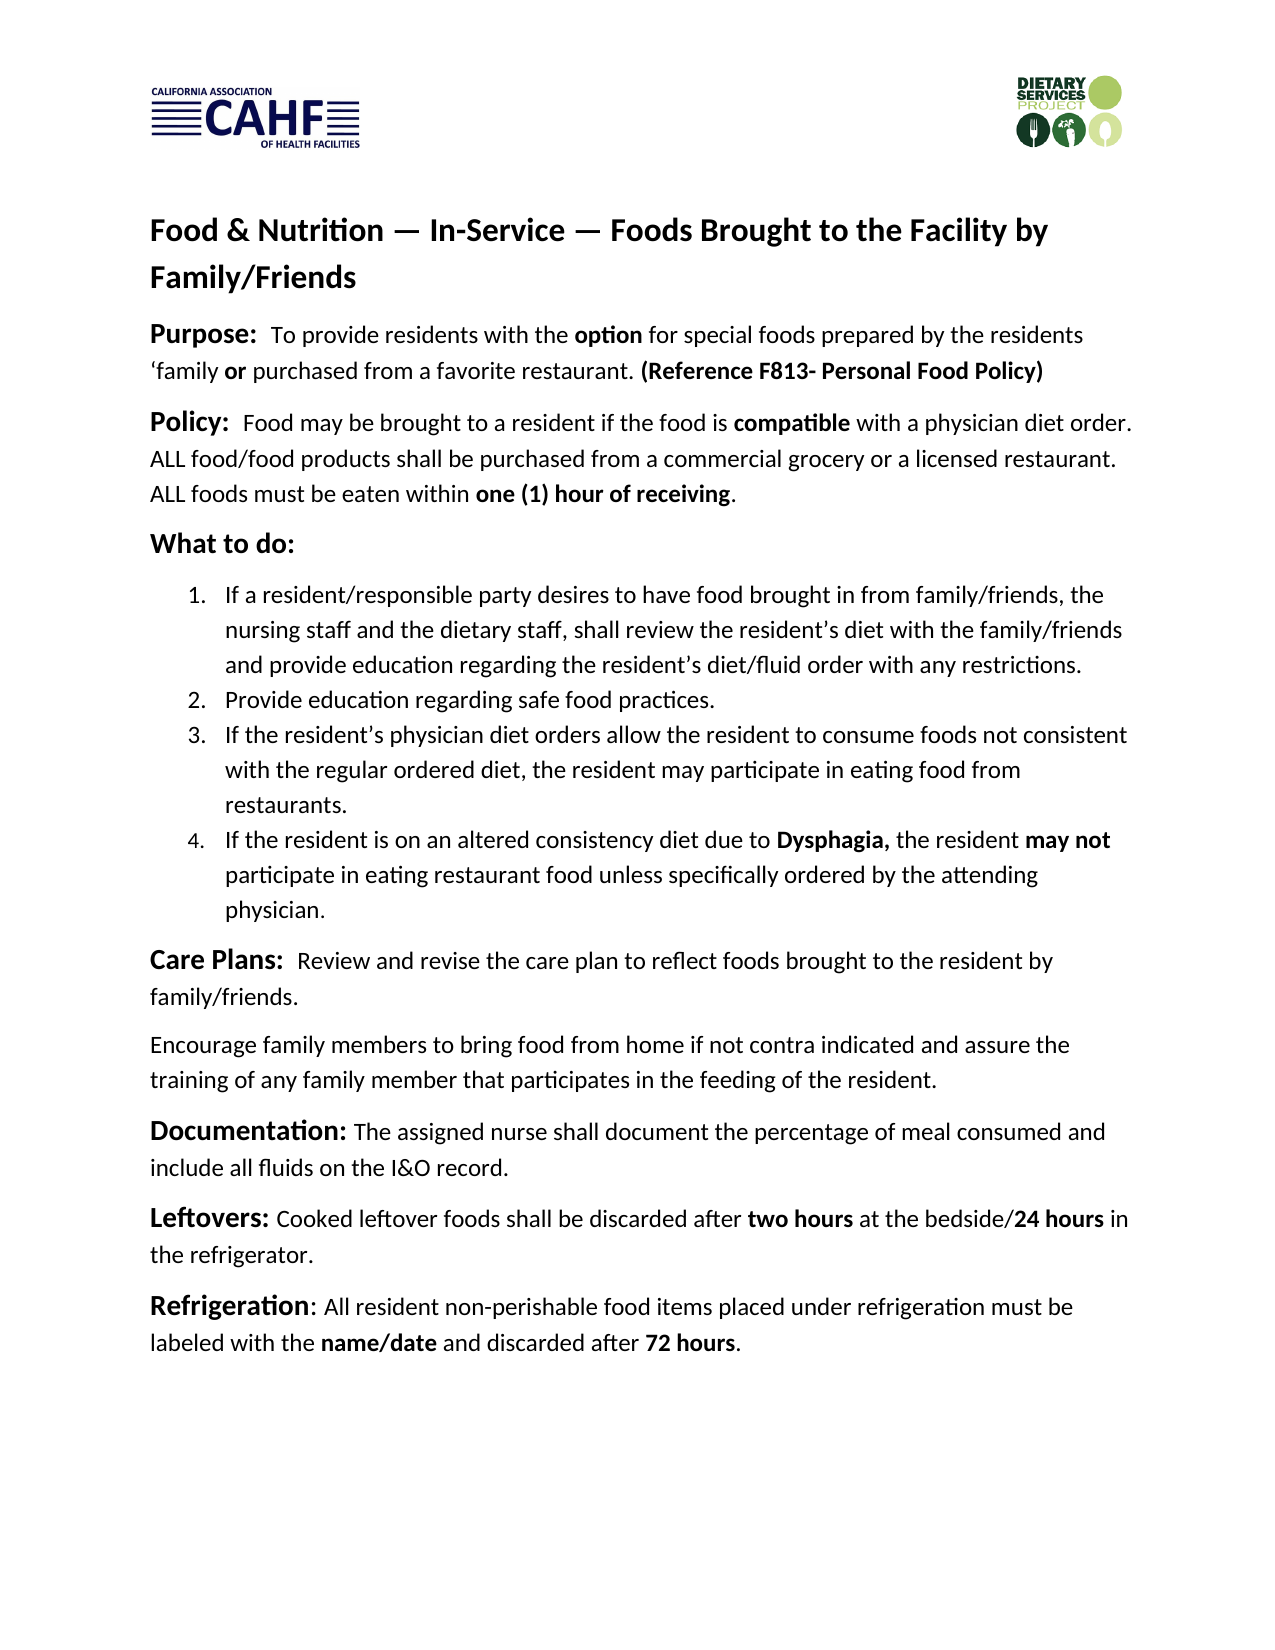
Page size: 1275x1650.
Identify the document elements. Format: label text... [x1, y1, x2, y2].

text Food & Nutrition — In-Service — Foods Brought to the Facility by Family/Friends [150, 209, 1134, 297]
list If the resident is on an altered consistency diet due to Dysphagia, the resident may not participate in eating restaurant food unless specifically ordered by the attending physician. [187, 824, 1134, 924]
list If the resident’s physician diet orders allow the resident to consume foods not consistent with the regular ordered diet, the resident may participate in eating food from restaurants. [187, 719, 1134, 819]
picture [150, 87, 360, 150]
text Care Plans: Review and revise the care plan to reflect foods brought to the resident by family/friends. [150, 941, 1134, 1012]
text Documentation: The assigned nurse shall document the percentage of meal consumed and include all fluids on the I&O record. [150, 1112, 1134, 1182]
text What to do: [150, 526, 1134, 561]
text Purpose: To provide residents with the option for special foods prepared by the residents ‘family or purchased from a favorite restaurant. (Reference F813- Personal Food Policy) [150, 315, 1134, 386]
text Encourage family members to bring food from home if not contra indicated and assure the training of any family member that participates in the feeding of the resident. [150, 1029, 1134, 1094]
picture [1014, 75, 1125, 150]
text Policy: Food may be brought to a resident if the food is compatible with a physician diet order. ALL food/food products shall be purchased from a commercial grocery or a licensed restaurant. ALL foods must be eaten within one (1) hour of receiving. [150, 403, 1134, 508]
text Refrigeration: All resident non-perishable food items placed under refrigeration must be labeled with the name/date and discarded after 72 hours. [150, 1287, 1134, 1357]
text Leftovers: Cooked leftover foods shall be discarded after two hours at the bedside/24 hours in the refrigerator. [150, 1199, 1134, 1270]
list If a resident/responsible party desires to have food brought in from family/friends, the nursing staff and the dietary staff, shall review the resident’s diet with the family/friends and provide education regarding the resident’s diet/fluid order with any restrictions. [187, 579, 1134, 679]
list Provide education regarding safe food practices. [187, 684, 1134, 714]
